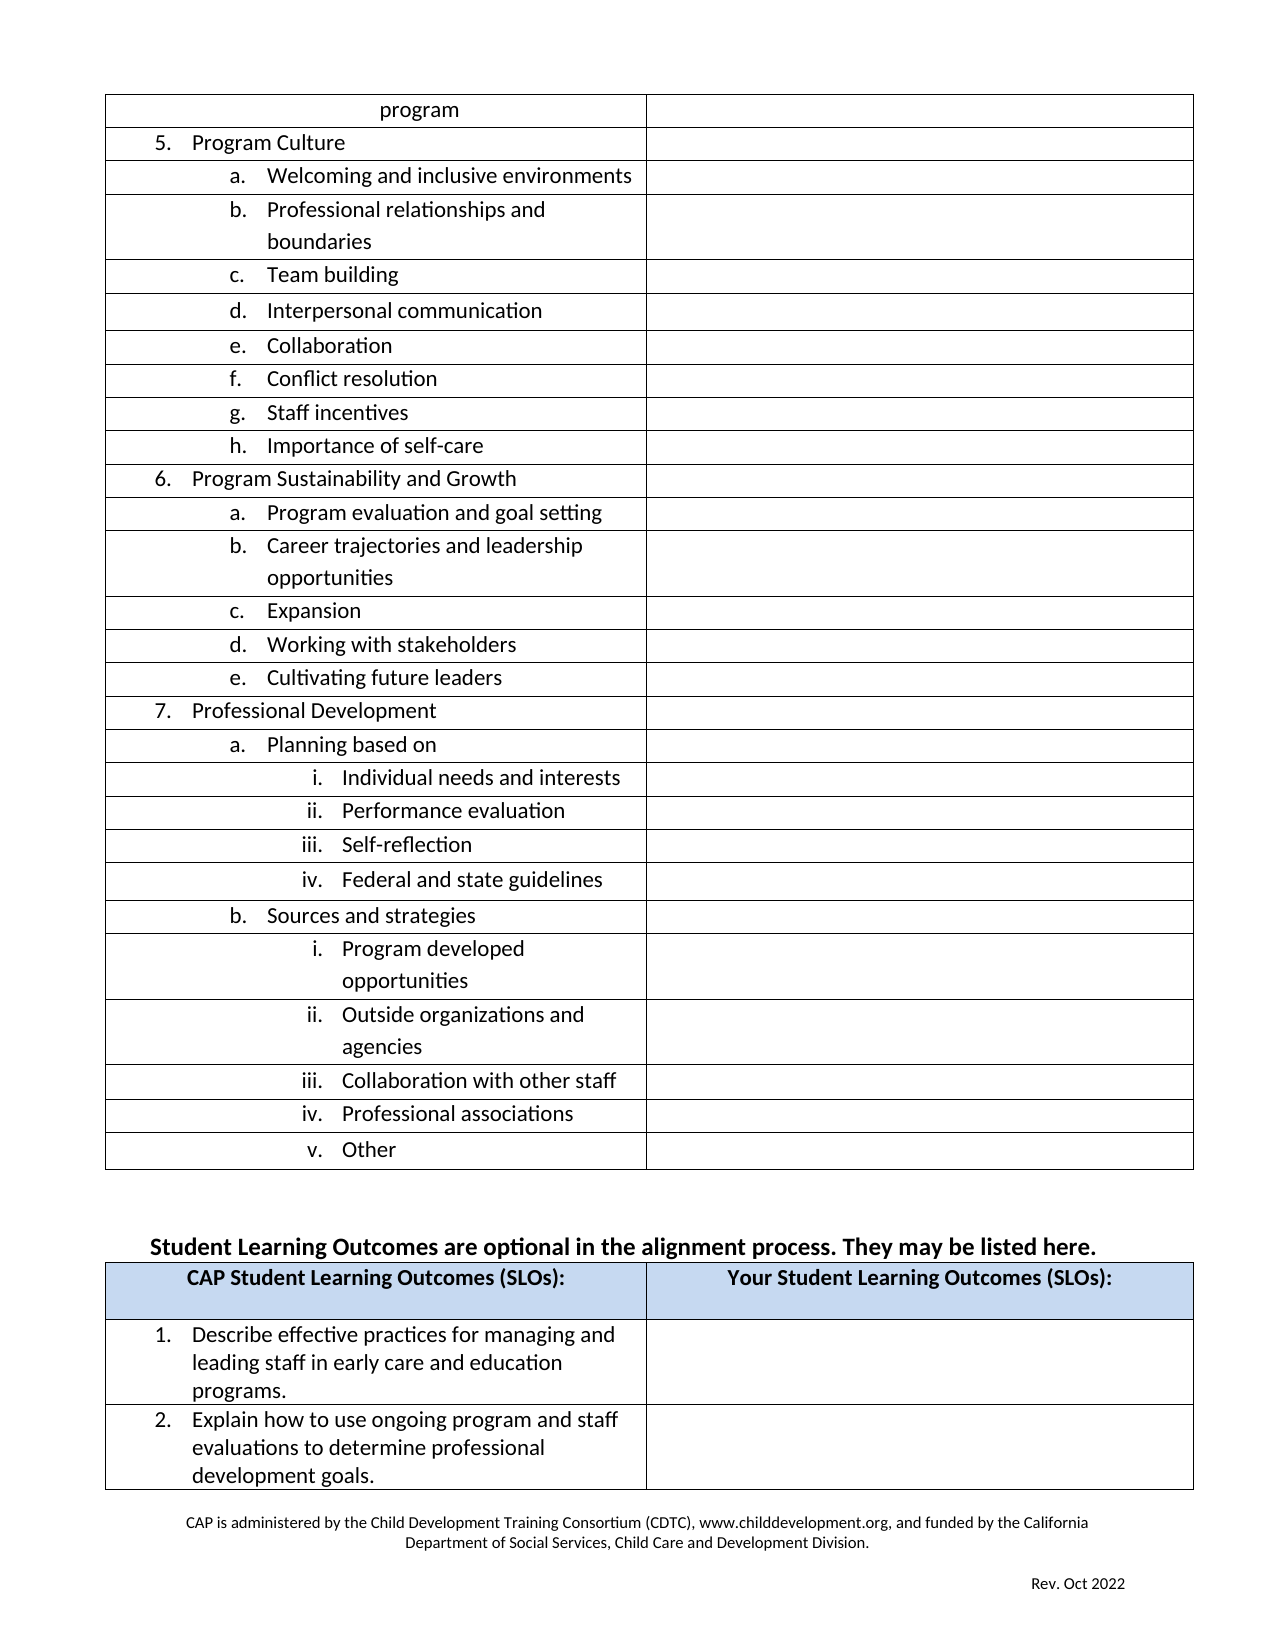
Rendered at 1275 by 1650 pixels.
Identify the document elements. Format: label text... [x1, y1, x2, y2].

table_cell Conflict resolution [106, 365, 646, 397]
table_cell Professional Development [106, 697, 646, 729]
table_cell [647, 1320, 1193, 1404]
table_cell Importance of self-care [106, 431, 646, 463]
table_cell Expansion [106, 597, 646, 629]
table_cell [647, 663, 1193, 696]
table_cell Interpersonal communication [106, 294, 646, 330]
table_cell Team building [106, 260, 646, 293]
table_cell Professional relationships and boundaries [106, 195, 646, 259]
table_cell Career trajectories and leadership opportunities [106, 531, 646, 596]
table_cell Self-reflection [106, 830, 646, 862]
table_cell [647, 697, 1193, 729]
table_cell Working with stakeholders [106, 630, 646, 662]
table_cell [647, 498, 1193, 530]
table_cell Cultivating future leaders [106, 663, 646, 696]
table_cell Individual needs and interests [106, 763, 646, 796]
table_cell Performance evaluation [106, 797, 646, 829]
table_cell [647, 195, 1193, 259]
table_cell [647, 830, 1193, 862]
table_cell [647, 1065, 1193, 1098]
table_cell [647, 1133, 1193, 1169]
table_cell Other [106, 1133, 646, 1169]
table_cell [647, 797, 1193, 829]
table_cell [647, 398, 1193, 430]
table_cell Program Culture [106, 128, 646, 160]
table_cell Program evaluation and goal setting [106, 498, 646, 530]
table_cell [647, 365, 1193, 397]
table_cell [647, 730, 1193, 762]
table_cell Program developed opportunities [106, 934, 646, 999]
table_cell Sources and strategies [106, 901, 646, 933]
table_cell [647, 294, 1193, 330]
table_cell [647, 431, 1193, 463]
table_cell [647, 1000, 1193, 1064]
table_cell [647, 260, 1193, 293]
table_cell [647, 901, 1193, 933]
table_cell [647, 1405, 1193, 1489]
table_header Your Student Learning Outcomes (SLOs): [647, 1263, 1193, 1319]
table_cell Professional associations [106, 1100, 646, 1132]
table_cell Collaboration with other staff [106, 1065, 646, 1098]
table_cell Staff incentives [106, 398, 646, 430]
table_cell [106, 95, 646, 127]
table_cell [647, 863, 1193, 900]
table_cell [647, 1100, 1193, 1132]
table_cell Outside organizations and agencies [106, 1000, 646, 1064]
table_cell [647, 128, 1193, 160]
table_cell Collaboration [106, 331, 646, 363]
table_cell [647, 465, 1193, 497]
table_cell Federal and state guidelines [106, 863, 646, 900]
table_cell [647, 630, 1193, 662]
table_cell Program Sustainability and Growth [106, 465, 646, 497]
table_header CAP Student Learning Outcomes (SLOs): [106, 1263, 646, 1319]
table_cell [647, 934, 1193, 999]
table_cell [647, 531, 1193, 596]
text Student Learning Outcomes are optional in the alignment process. They may be listed here. [150, 1231, 1125, 1262]
table_cell Planning based on [106, 730, 646, 762]
table_cell Welcoming and inclusive environments [106, 161, 646, 194]
table_cell [647, 161, 1193, 194]
table_cell [647, 597, 1193, 629]
table_cell [647, 763, 1193, 796]
table_cell Describe effective practices for managing and leading staff in early care and education programs. [106, 1320, 646, 1404]
table_cell [647, 331, 1193, 363]
table_cell [647, 95, 1193, 127]
table_cell Explain how to use ongoing program and staff evaluations to determine professional development goals. [106, 1405, 646, 1489]
